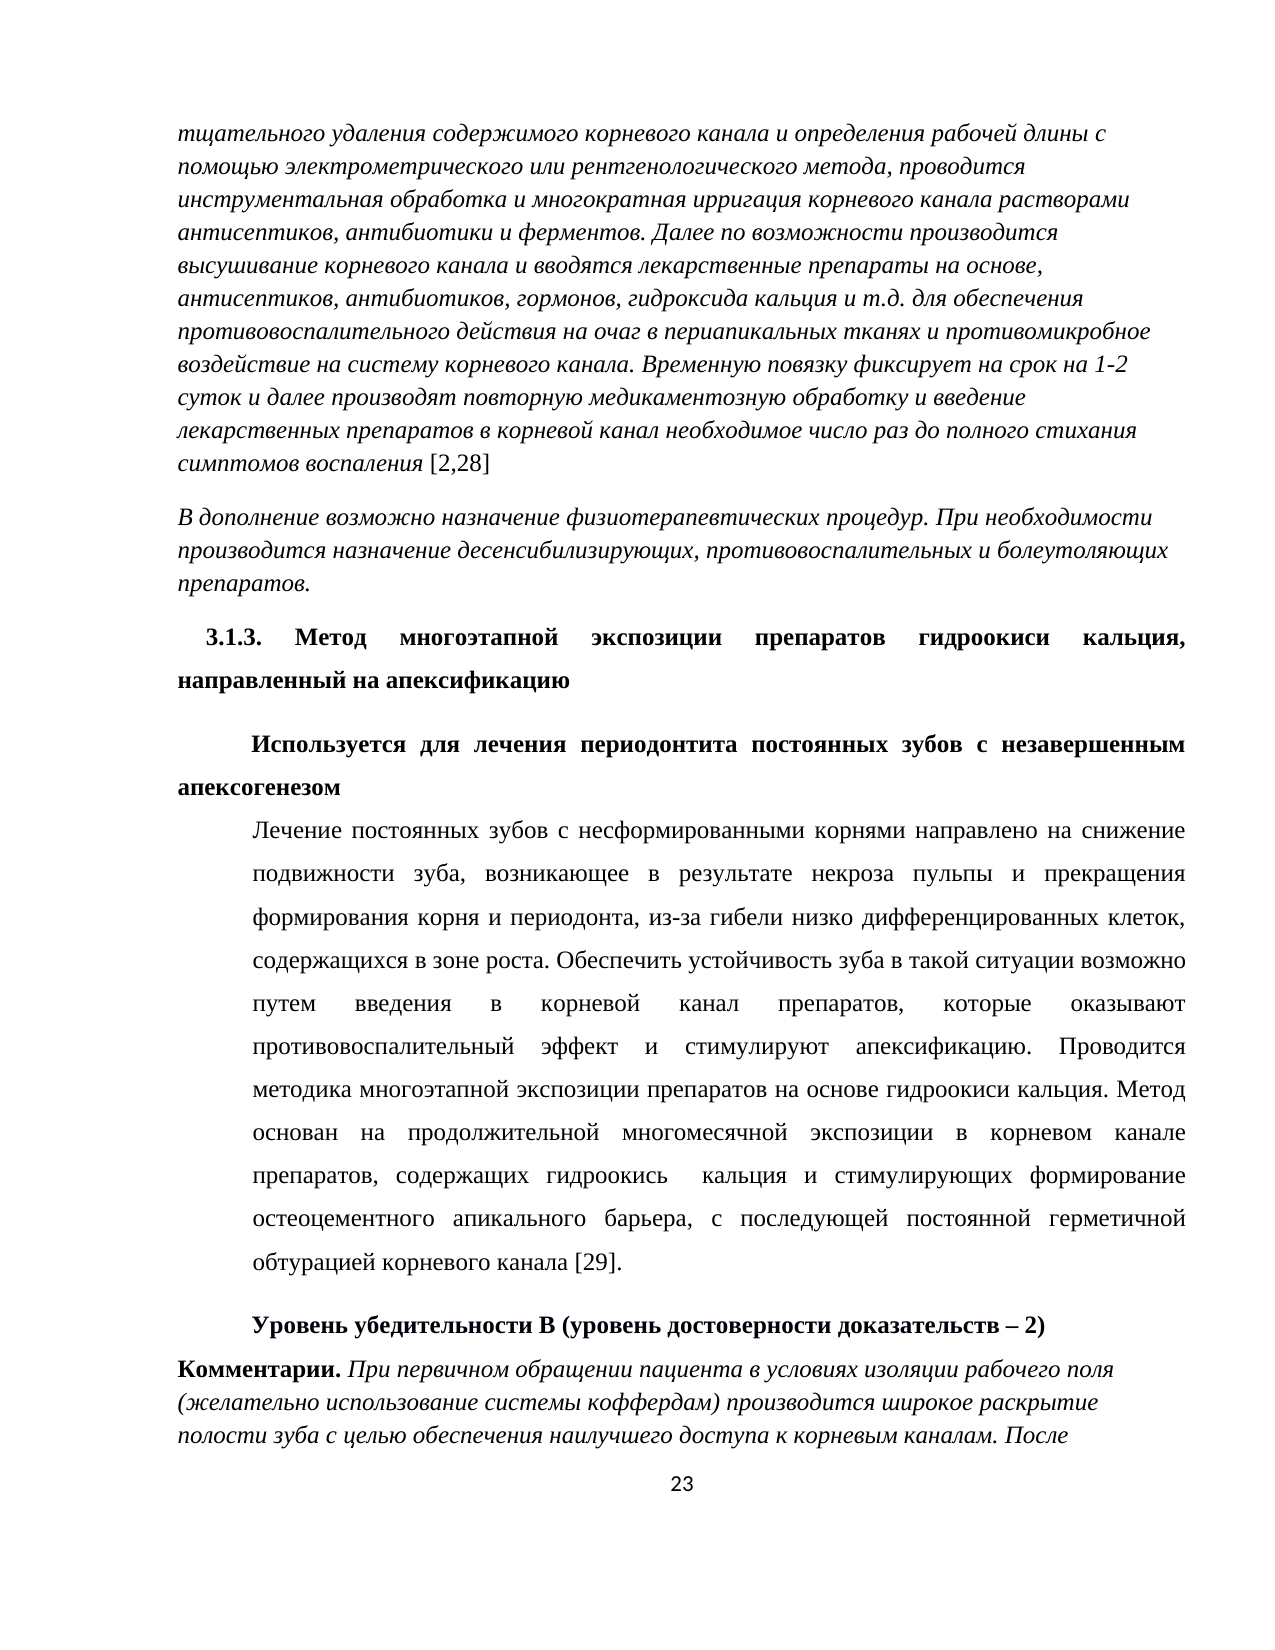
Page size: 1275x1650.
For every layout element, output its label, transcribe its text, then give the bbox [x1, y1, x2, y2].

text В дополнение возможно назначение физиотерапевтических процедур. При необходимости производится назначение десенсибилизирующих, противовоспалительных и болеутоляющих препаратов. [177, 502, 1186, 597]
text Используется для лечения периодонтита постоянных зубов с незавершенным апексогенезом [177, 729, 1186, 801]
text 3.1.3. Метод многоэтапной экспозиции препаратов гидроокиси кальция, направленный на апексификацию [177, 622, 1186, 694]
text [177, 118, 1186, 477]
text Лечение постоянных зубов с несформированными корнями направлено на снижение подвижности зуба, возникающее в результате некроза пульпы и прекращения формирования корня и периодонта, из-за гибели низко дифференцированных клеток, содержащихся в зоне роста. Обеспечить устойчивость зуба в такой ситуации возможно путем введения в корневой канал препаратов, которые оказывают противовоспалительный эффект и стимулируют апексификацию. Проводится методика многоэтапной экспозиции препаратов на основе гидроокиси кальция. Метод основан на продолжительной многомесячной экспозиции в корневом канале препаратов, содержащих гидроокись кальция и стимулирующих формирование остеоцементного апикального барьера, с последующей постоянной герметичной обтурацией корневого канала [29]. [252, 815, 1186, 1275]
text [177, 1354, 1186, 1448]
text Уровень убедительности B (уровень достоверности доказательств – 2) [177, 1311, 1186, 1339]
